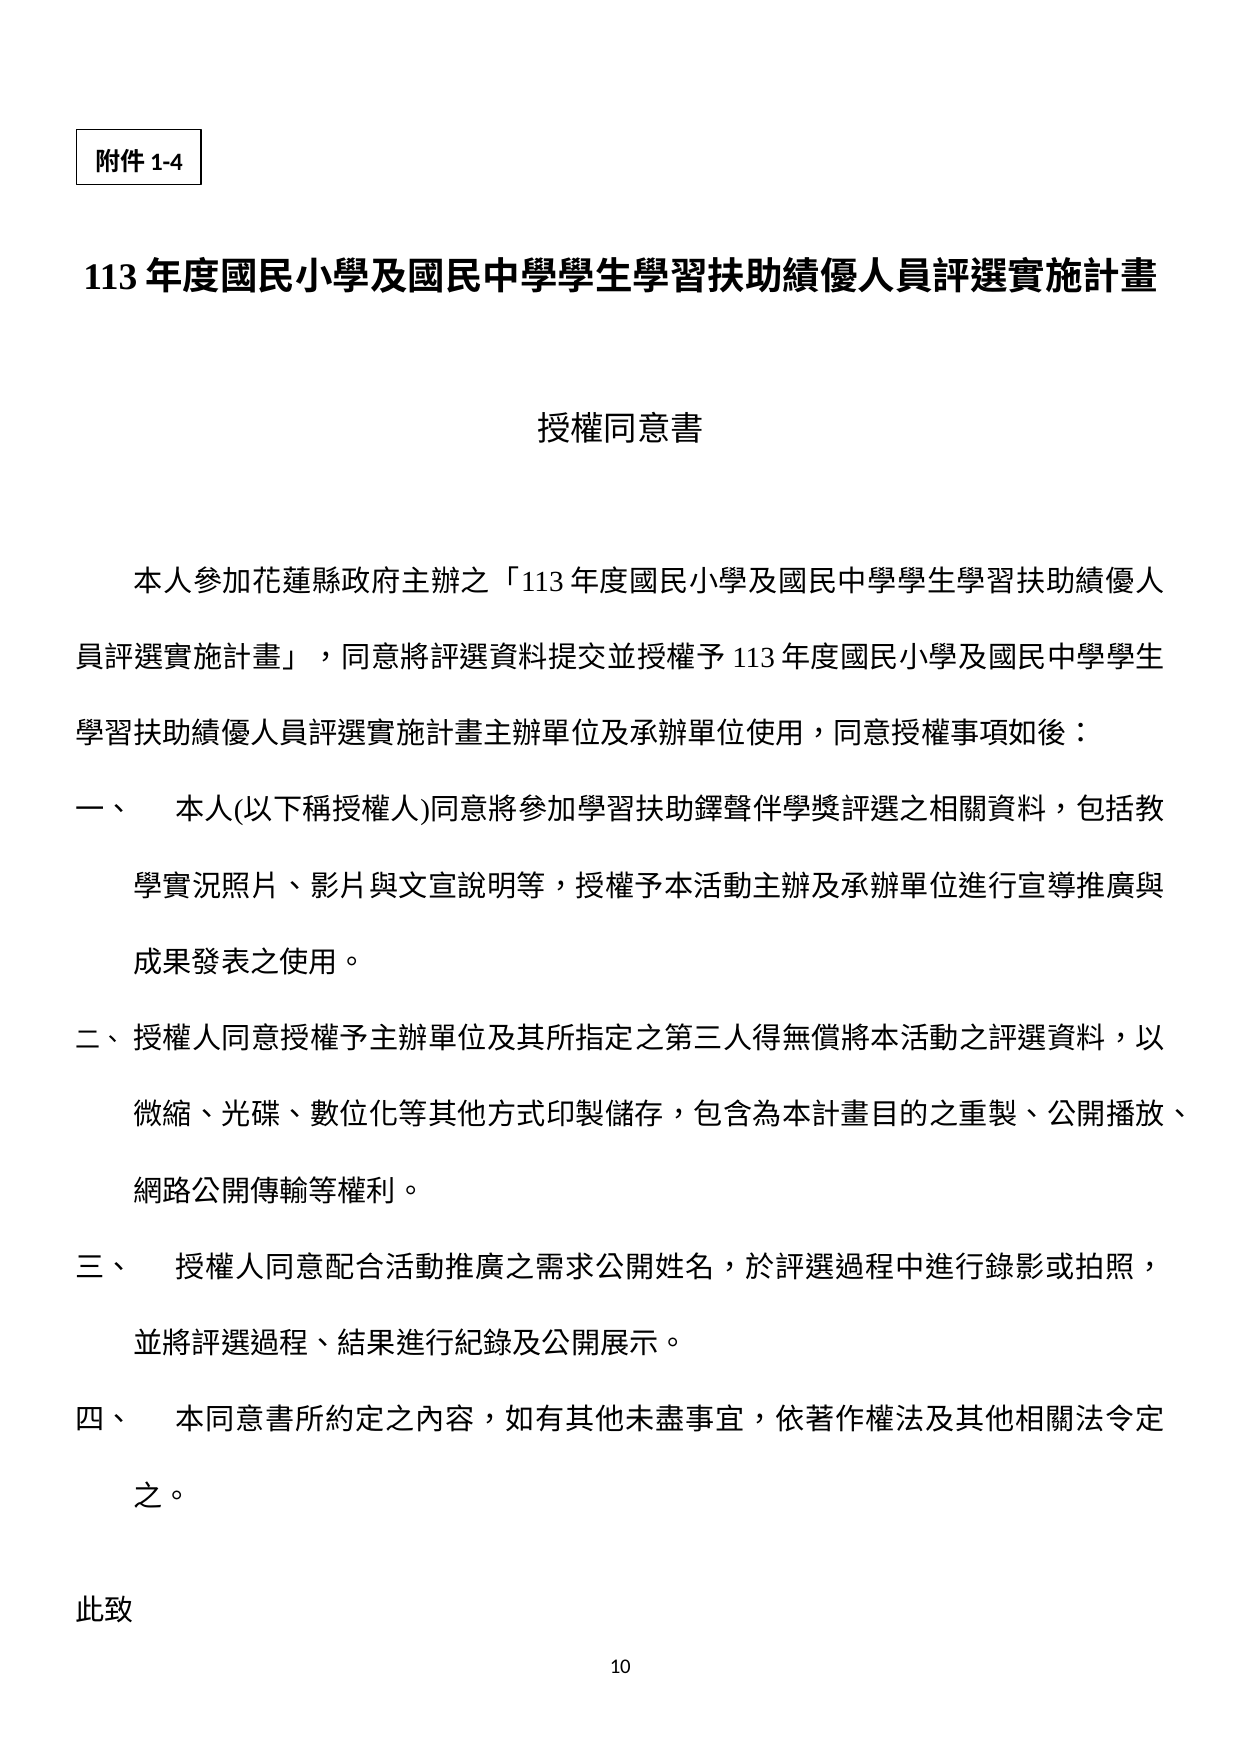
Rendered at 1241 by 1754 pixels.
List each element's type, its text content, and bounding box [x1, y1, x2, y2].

list 本同意書所約定之內容，如有其他未盡事宜，依著作權法及其他相關法令定之。 [75, 1379, 1165, 1531]
list 授權人同意配合活動推廣之需求公開姓名，於評選過程中進行錄影或拍照，並將評選過程、結果進行紀錄及公開展示。 [75, 1226, 1165, 1379]
list 授權人同意授權予主辦單位及其所指定之第三人得無償將本活動之評選資料，以微縮、光碟、數位化等其他方式印製儲存，包含為本計畫目的之重製、公開播放、網路公開傳輸等權利。 [75, 998, 1165, 1226]
text 此致 [75, 1569, 1165, 1646]
text 授權同意書 [75, 388, 1165, 464]
text 本人參加花蓮縣政府主辦之「113年度國民小學及國民中學學生學習扶助績優人員評選實施計畫」，同意將評選資料提交並授權予113年度國民小學及國民中學學生學習扶助績優人員評選實施計畫主辦單位及承辦單位使用，同意授權事項如後： [75, 540, 1165, 769]
text 113年度國民小學及國民中學學生學習扶助績優人員評選實施計畫 [75, 235, 1165, 311]
list 本人(以下稱授權人)同意將參加學習扶助鐸聲伴學獎評選之相關資料，包括教學實況照片、影片與文宣說明等，授權予本活動主辦及承辦單位進行宣導推廣與成果發表之使用。 [75, 769, 1165, 998]
